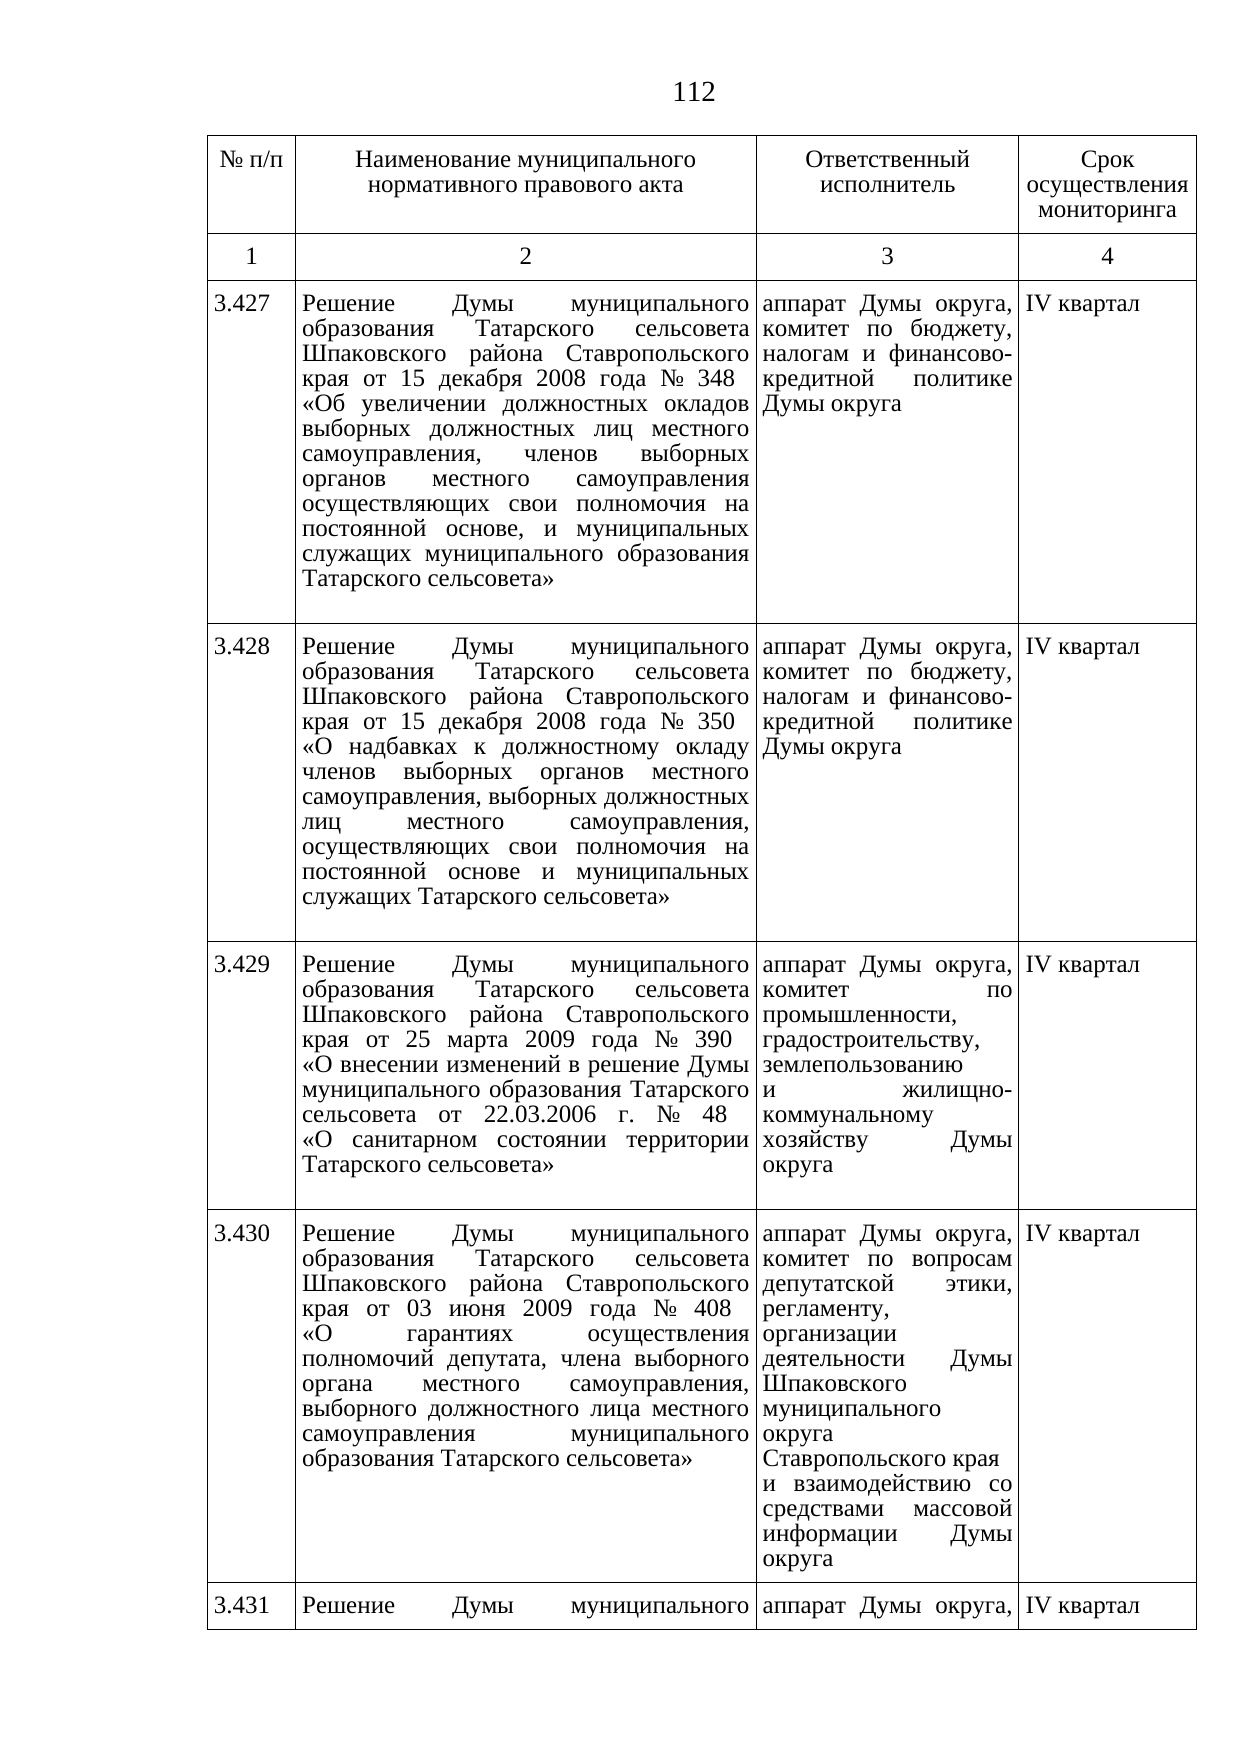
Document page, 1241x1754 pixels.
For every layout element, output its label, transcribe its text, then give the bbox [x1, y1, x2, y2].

table_cell IV квартал [1019, 942, 1196, 1209]
table_cell 1 [208, 234, 295, 280]
table_cell аппарат Думы округа, комитет по бюджету, налогам и финансово-кредитной политике Думы округа [757, 281, 1018, 623]
table_header Наименование муниципального нормативного правового акта [296, 136, 756, 233]
table_cell IV квартал [1019, 624, 1196, 941]
table_cell 2 [296, 234, 756, 280]
table_cell 3 [757, 234, 1018, 280]
table_header Ответственный исполнитель [757, 136, 1018, 233]
table_header № п/п [208, 136, 295, 233]
table_cell аппарат Думы округа, комитет по промышленности, градостроительству, землепользованию и жилищно-коммунальному хозяйству Думы округа [757, 942, 1018, 1209]
table_cell аппарат Думы округа, комитет по бюджету, налогам и финансово-кредитной политике Думы округа [757, 624, 1018, 941]
table_cell Решение Думы муниципального образования Татарского сельсовета Шпаковского района Ставропольского края от 03 июня 2009 года № 408 «О гарантиях осуществления полномочий депутата, члена выборного органа местного самоуправления, выборного должностного лица местного самоуправления муниципального образования Татарского сельсовета» [296, 1210, 756, 1582]
table_cell IV квартал [1019, 281, 1196, 623]
table_header Срок осуществления мониторинга [1019, 136, 1196, 233]
table_cell Решение Думы муниципального образования Татарского сельсовета Шпаковского района Ставропольского края от 15 декабря 2008 года № 350 «О надбавках к должностному окладу членов выборных органов местного самоуправления, выборных должностных лиц местного самоуправления, осуществляющих свои полномочия на постоянной основе и муниципальных служащих Татарского сельсовета» [296, 624, 756, 941]
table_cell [757, 1583, 1018, 1629]
table_cell IV квартал [1019, 1583, 1196, 1629]
table_cell 3.431 [208, 1583, 295, 1629]
table_cell IV квартал [1019, 1210, 1196, 1582]
table_cell 4 [1019, 234, 1196, 280]
table_cell 3.429 [208, 942, 295, 1209]
table_cell аппарат Думы округа, комитет по вопросам депутатской этики, регламенту, организации деятельности Думы Шпаковского муниципального округа Ставропольского края и взаимодействию со средствами массовой информации Думы округа [757, 1210, 1018, 1582]
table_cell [296, 1583, 756, 1629]
table_cell 3.427 [208, 281, 295, 623]
table_cell Решение Думы муниципального образования Татарского сельсовета Шпаковского района Ставропольского края от 15 декабря 2008 года № 348 «Об увеличении должностных окладов выборных должностных лиц местного самоуправления, членов выборных органов местного самоуправления осуществляющих свои полномочия на постоянной основе, и муниципальных служащих муниципального образования Татарского сельсовета» [296, 281, 756, 623]
table_cell Решение Думы муниципального образования Татарского сельсовета Шпаковского района Ставропольского края от 25 марта 2009 года № 390 «О внесении изменений в решение Думы муниципального образования Татарского сельсовета от 22.03.2006 г. № 48 «О санитарном состоянии территории Татарского сельсовета» [296, 942, 756, 1209]
table_cell 3.428 [208, 624, 295, 941]
table_cell 3.430 [208, 1210, 295, 1582]
